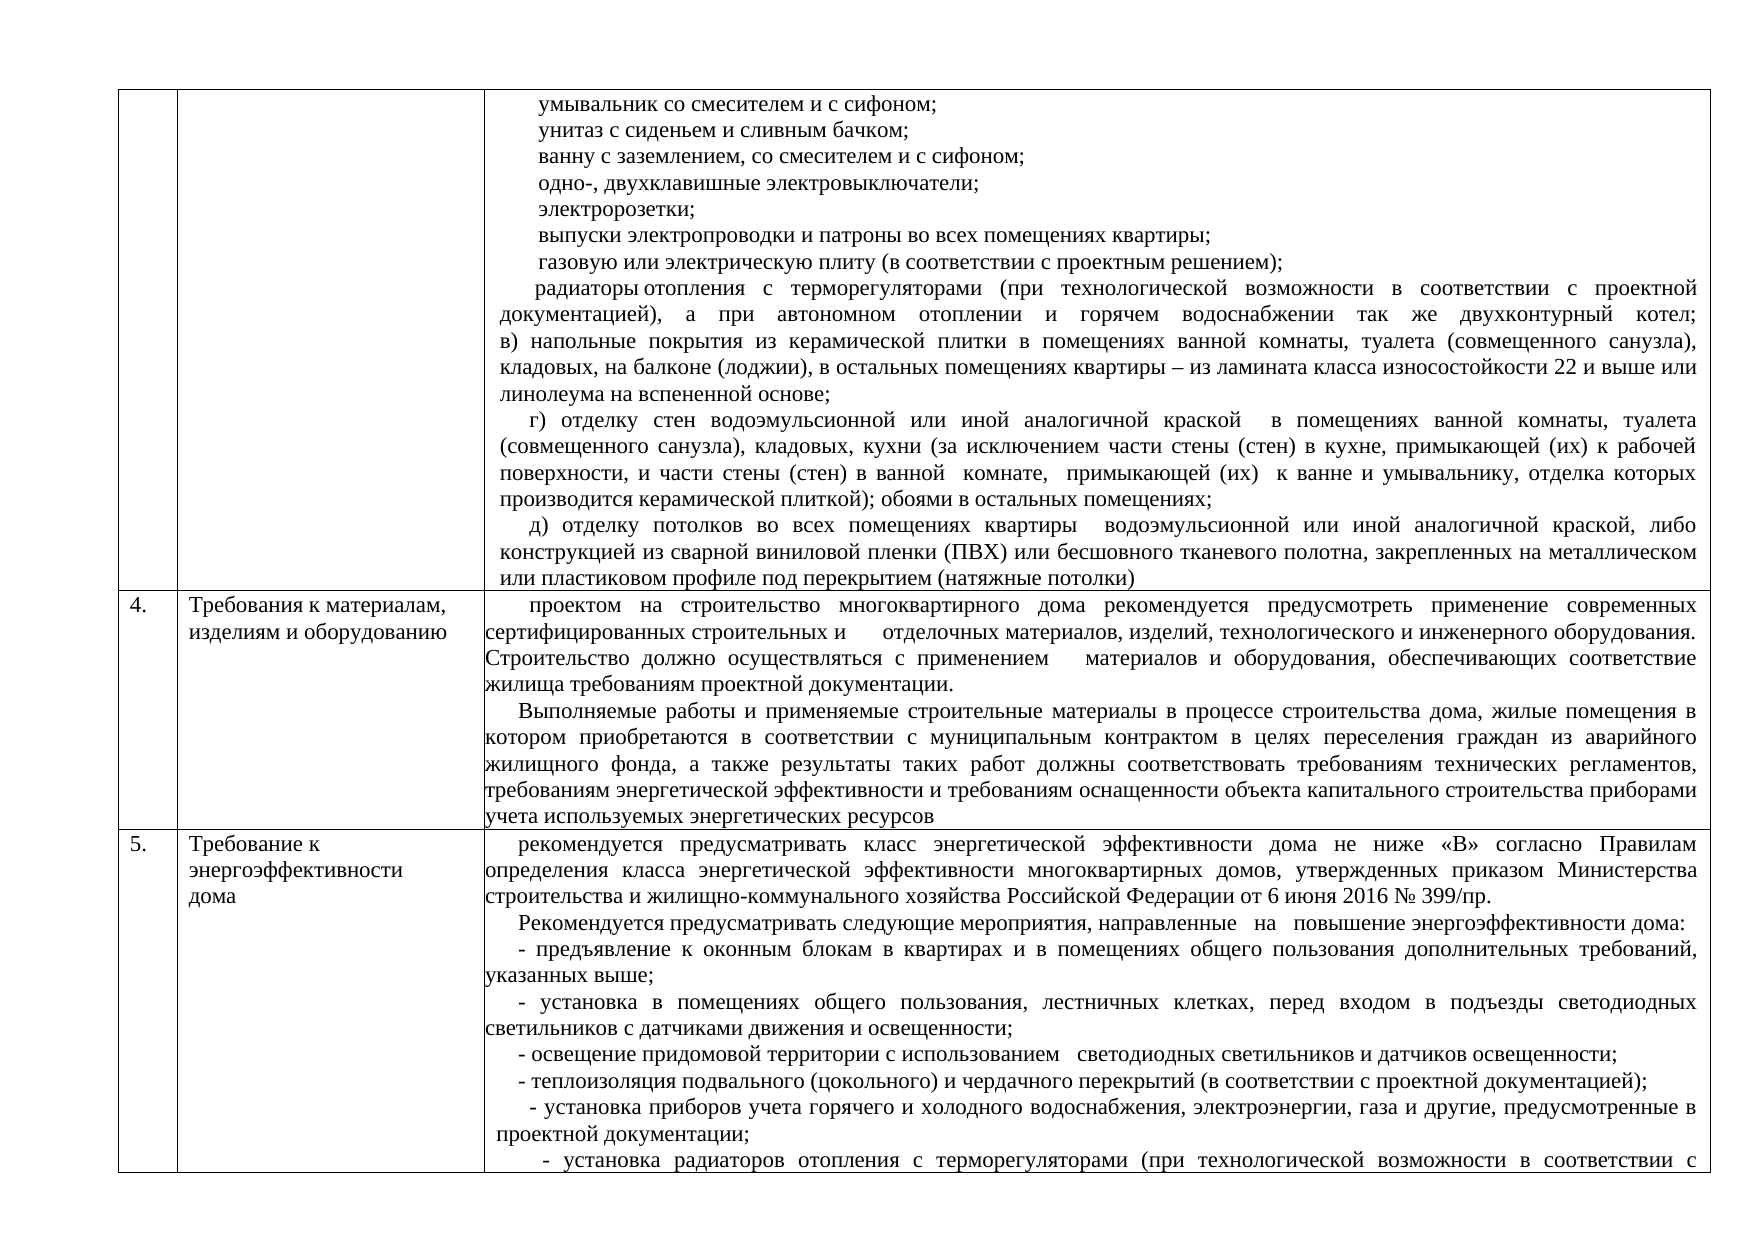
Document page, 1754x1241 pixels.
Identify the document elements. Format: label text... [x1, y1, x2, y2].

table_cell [485, 90, 1710, 590]
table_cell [178, 90, 484, 590]
table_cell Требования к материалам, изделиям и оборудованию [178, 591, 484, 829]
table_cell 5. [119, 830, 177, 1172]
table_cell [485, 830, 1710, 1172]
table_cell проектом на строительство многоквартирного дома рекомендуется предусмотреть применение современных сертифицированных строительных и отделочных материалов, изделий, технологического и инженерного оборудования. Строительство должно осуществляться с применением материалов и оборудования, обеспечивающих соответствие жилища требованиям проектной документации. Выполняемые работы и применяемые строительные материалы в процессе строительства дома, жилые помещения в котором приобретаются в соответствии с муниципальным контрактом в целях переселения граждан из аварийного жилищного фонда, а также результаты таких работ должны соответствовать требованиям технических регламентов, требованиям энергетической эффективности и требованиям оснащенности объекта капитального строительства приборами учета используемых энергетических ресурсов [485, 591, 1710, 829]
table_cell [178, 830, 484, 1172]
table_cell 4. [119, 591, 177, 829]
table_cell 3. [119, 90, 177, 590]
